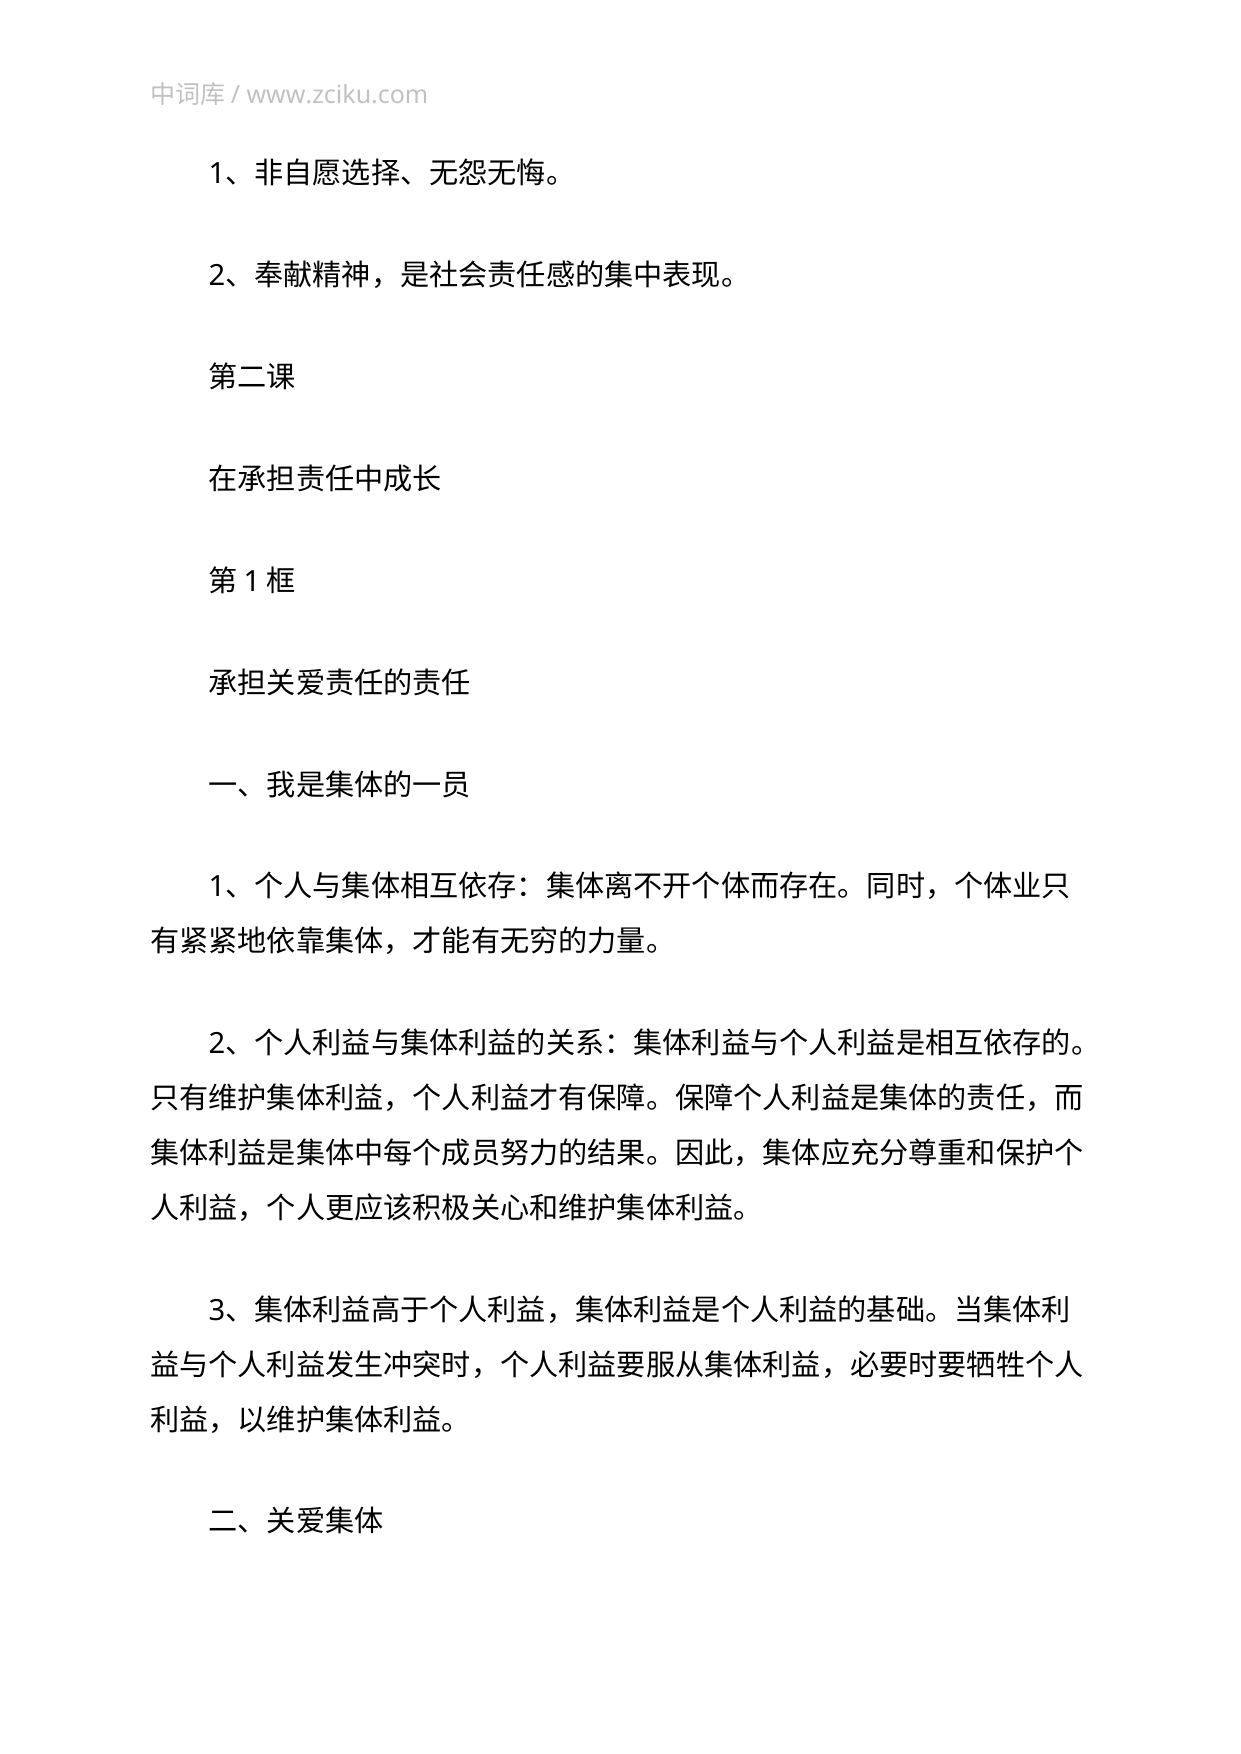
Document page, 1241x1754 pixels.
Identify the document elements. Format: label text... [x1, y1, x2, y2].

text 承担关爱责任的责任 [150, 659, 1090, 702]
text 一、我是集体的一员 [150, 761, 1090, 803]
text 第1框 [150, 557, 1090, 600]
text 1、个人与集体相互依存：集体离不开个体而存在。同时，个体业只有紧紧地依靠集体，才能有无穷的力量。 [150, 863, 1090, 960]
text 二、关爱集体 [150, 1498, 1090, 1540]
text 1、非自愿选择、无怨无悔。 [150, 150, 1090, 192]
text 2、奉献精神，是社会责任感的集中表现。 [150, 252, 1090, 294]
text 第二课 [150, 354, 1090, 396]
text 在承担责任中成长 [150, 456, 1090, 498]
text 3、集体利益高于个人利益，集体利益是个人利益的基础。当集体利益与个人利益发生冲突时，个人利益要服从集体利益，必要时要牺牲个人利益，以维护集体利益。 [150, 1286, 1090, 1438]
text 2、个人利益与集体利益的关系：集体利益与个人利益是相互依存的。只有维护集体利益，个人利益才有保障。保障个人利益是集体的责任，而集体利益是集体中每个成员努力的结果。因此，集体应充分尊重和保护个人利益，个人更应该积极关心和维护集体利益。 [150, 1020, 1090, 1227]
